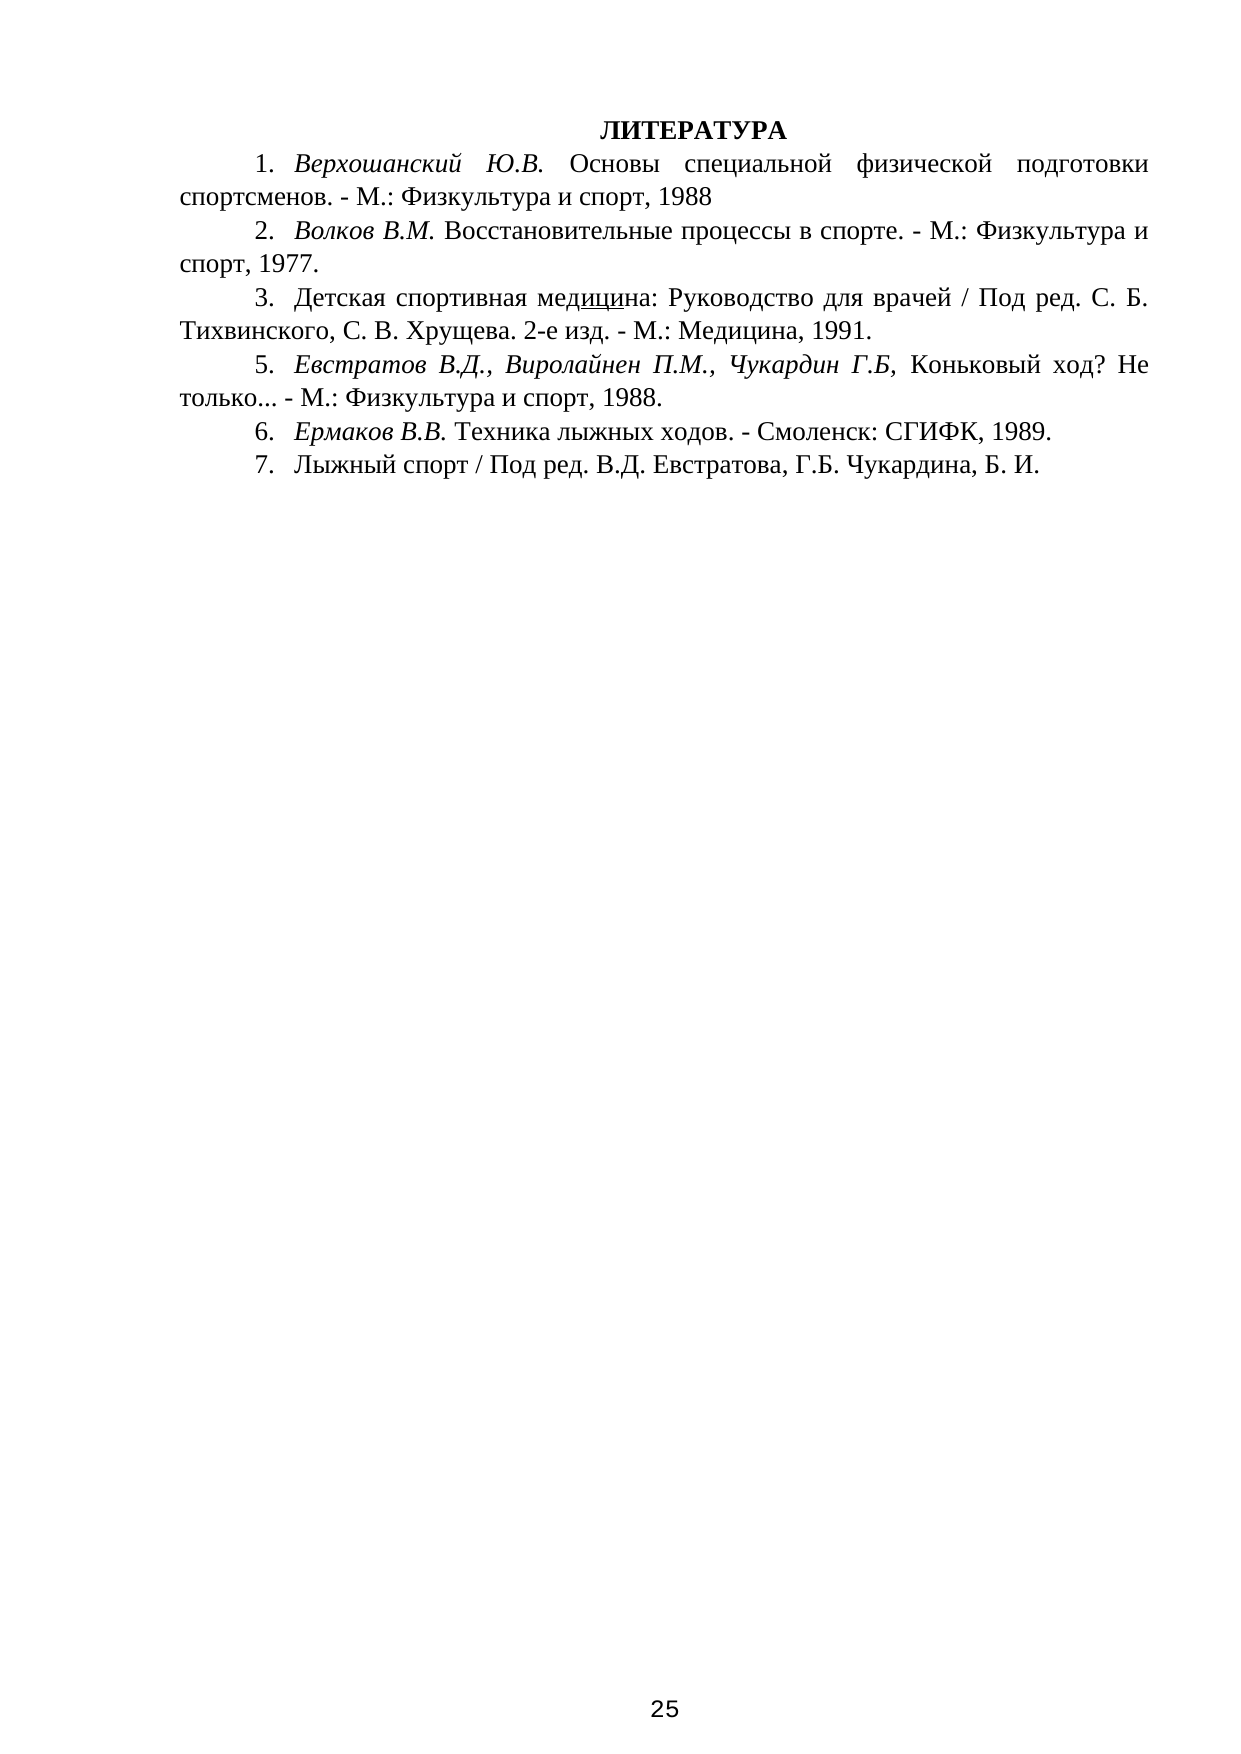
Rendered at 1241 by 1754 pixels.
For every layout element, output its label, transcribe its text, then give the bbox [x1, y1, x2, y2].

list Ермаков В.В. Техника лыжных ходов. - Смоленск: СГИФК, 1989. [179, 413, 1152, 447]
list Лыжный спорт / Под ред. В.Д. Евстратова, Г.Б. Чукардина, Б. И. [179, 447, 1149, 481]
list Верхошанский Ю.В. Основы специальной физической подготовки спортсменов. - М.: Физкультура и спорт, 1988 [179, 145, 1149, 212]
list Волков В.М. Восстановительные процессы в спорте. - М.: Физкультура и спорт, 1977. [179, 212, 1149, 279]
text ЛИТЕРАТУРА [600, 118, 1152, 145]
list Евстратов В.Д., Виролайнен П.М., Чукардин Г.Б, Коньковый ход? Не только... - М.: Физкультура и спорт, 1988. [179, 346, 1149, 413]
list Детская спортивная медицина: Руководство для врачей / Под ред. С. Б. Тихвинского, С. В. Хрущева. 2-е изд. - М.: Медицина, 1991. [179, 279, 1149, 346]
